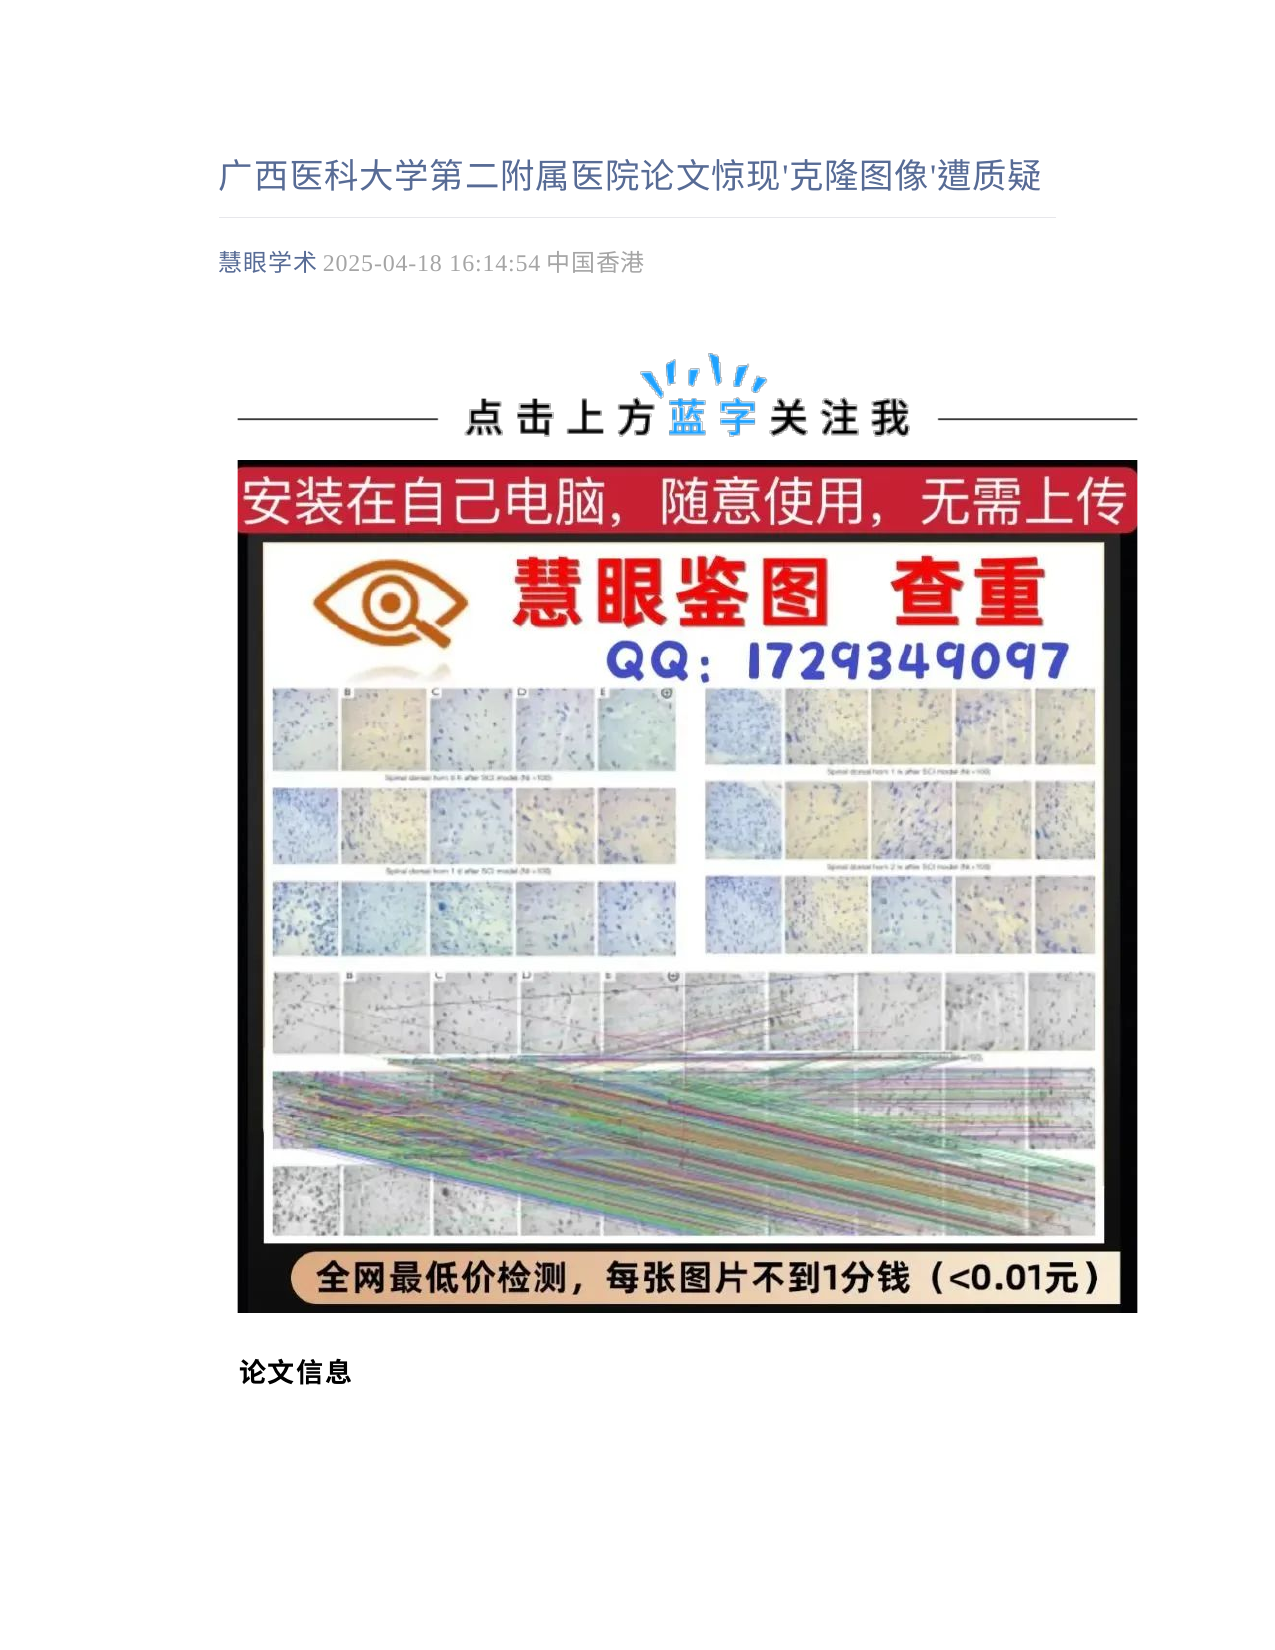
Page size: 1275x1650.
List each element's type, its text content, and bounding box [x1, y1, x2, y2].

title 广西医科大学第二附属医院论文惊现'克隆图像'遭质疑 [219, 150, 1056, 217]
picture [237, 334, 1138, 1313]
text 论文信息 [239, 1353, 1036, 1390]
list 慧眼学术2025-04-18 16:14:54中国香港 [219, 239, 1056, 279]
